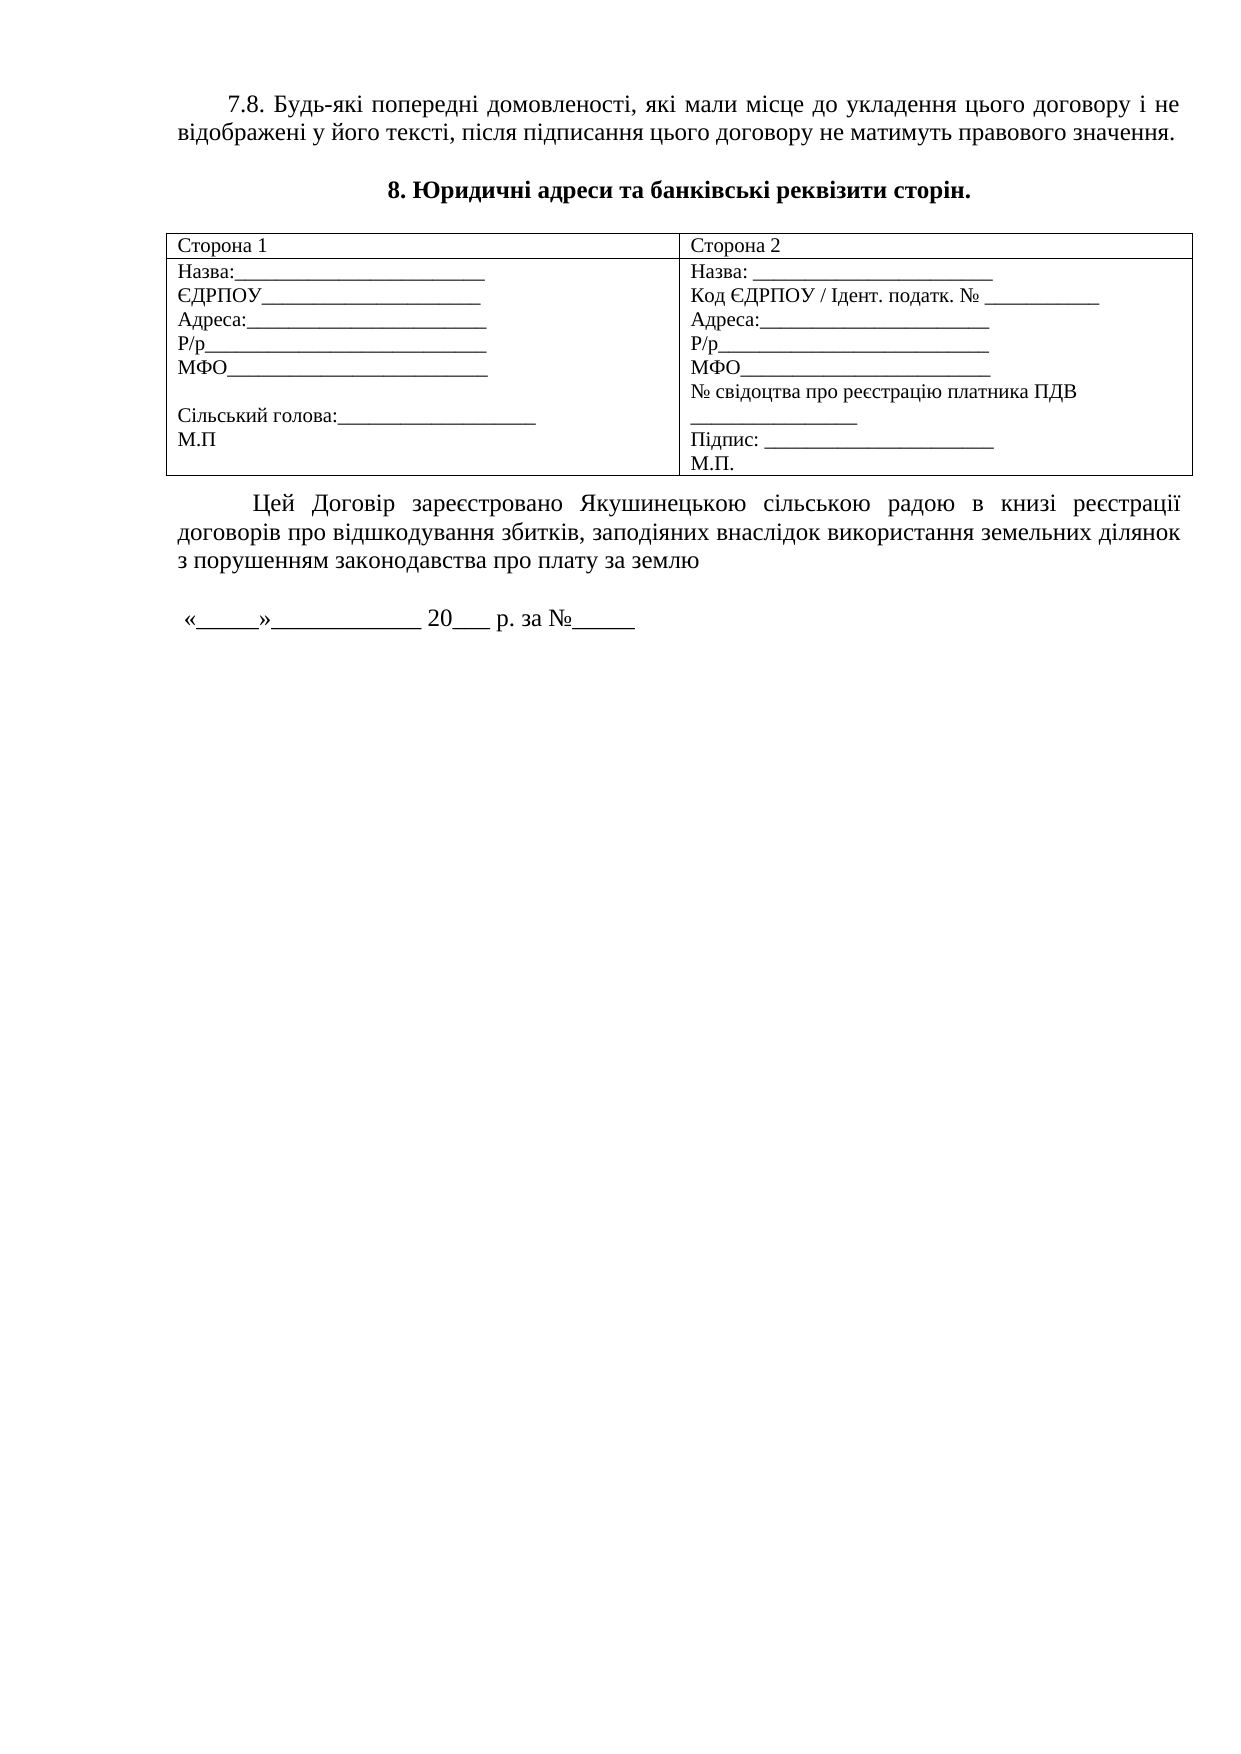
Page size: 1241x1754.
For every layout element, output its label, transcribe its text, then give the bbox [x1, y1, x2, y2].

table_header Сторона 1 [167, 234, 679, 257]
text 7.8. Будь-які попередні домовленості, які мали місце до укладення цього договору і не відображені у його тексті, після підписання цього договору не матимуть правового значення. [177, 89, 1181, 146]
table_cell Назва:________________________ ЄДРПОУ_____________________ Адреса:_______________________ Р/р___________________________ МФО_________________________ Сільський голова:___________________ М.П [167, 259, 679, 475]
table_cell Назва: _______________________ Код ЄДРПОУ / Ідент. податк. № ___________ Адреса:______________________ Р/р__________________________ МФО________________________ № свідоцтва про реєстрацію платника ПДВ ________________ Підпис: ______________________ М.П. [680, 259, 1192, 475]
text 8. Юридичні адреси та банківські реквізити сторін. [177, 175, 1181, 204]
table_header Сторона 2 [680, 234, 1192, 257]
text «_____»____________ 20___ р. за №_____ [177, 603, 1181, 632]
text Цей Договір зареєстровано Якушинецькою сільською радою в книзі реєстрації договорів про відшкодування збитків, заподіяних внаслідок використання земельних ділянок з порушенням законодавства про плату за землю [177, 488, 1181, 574]
